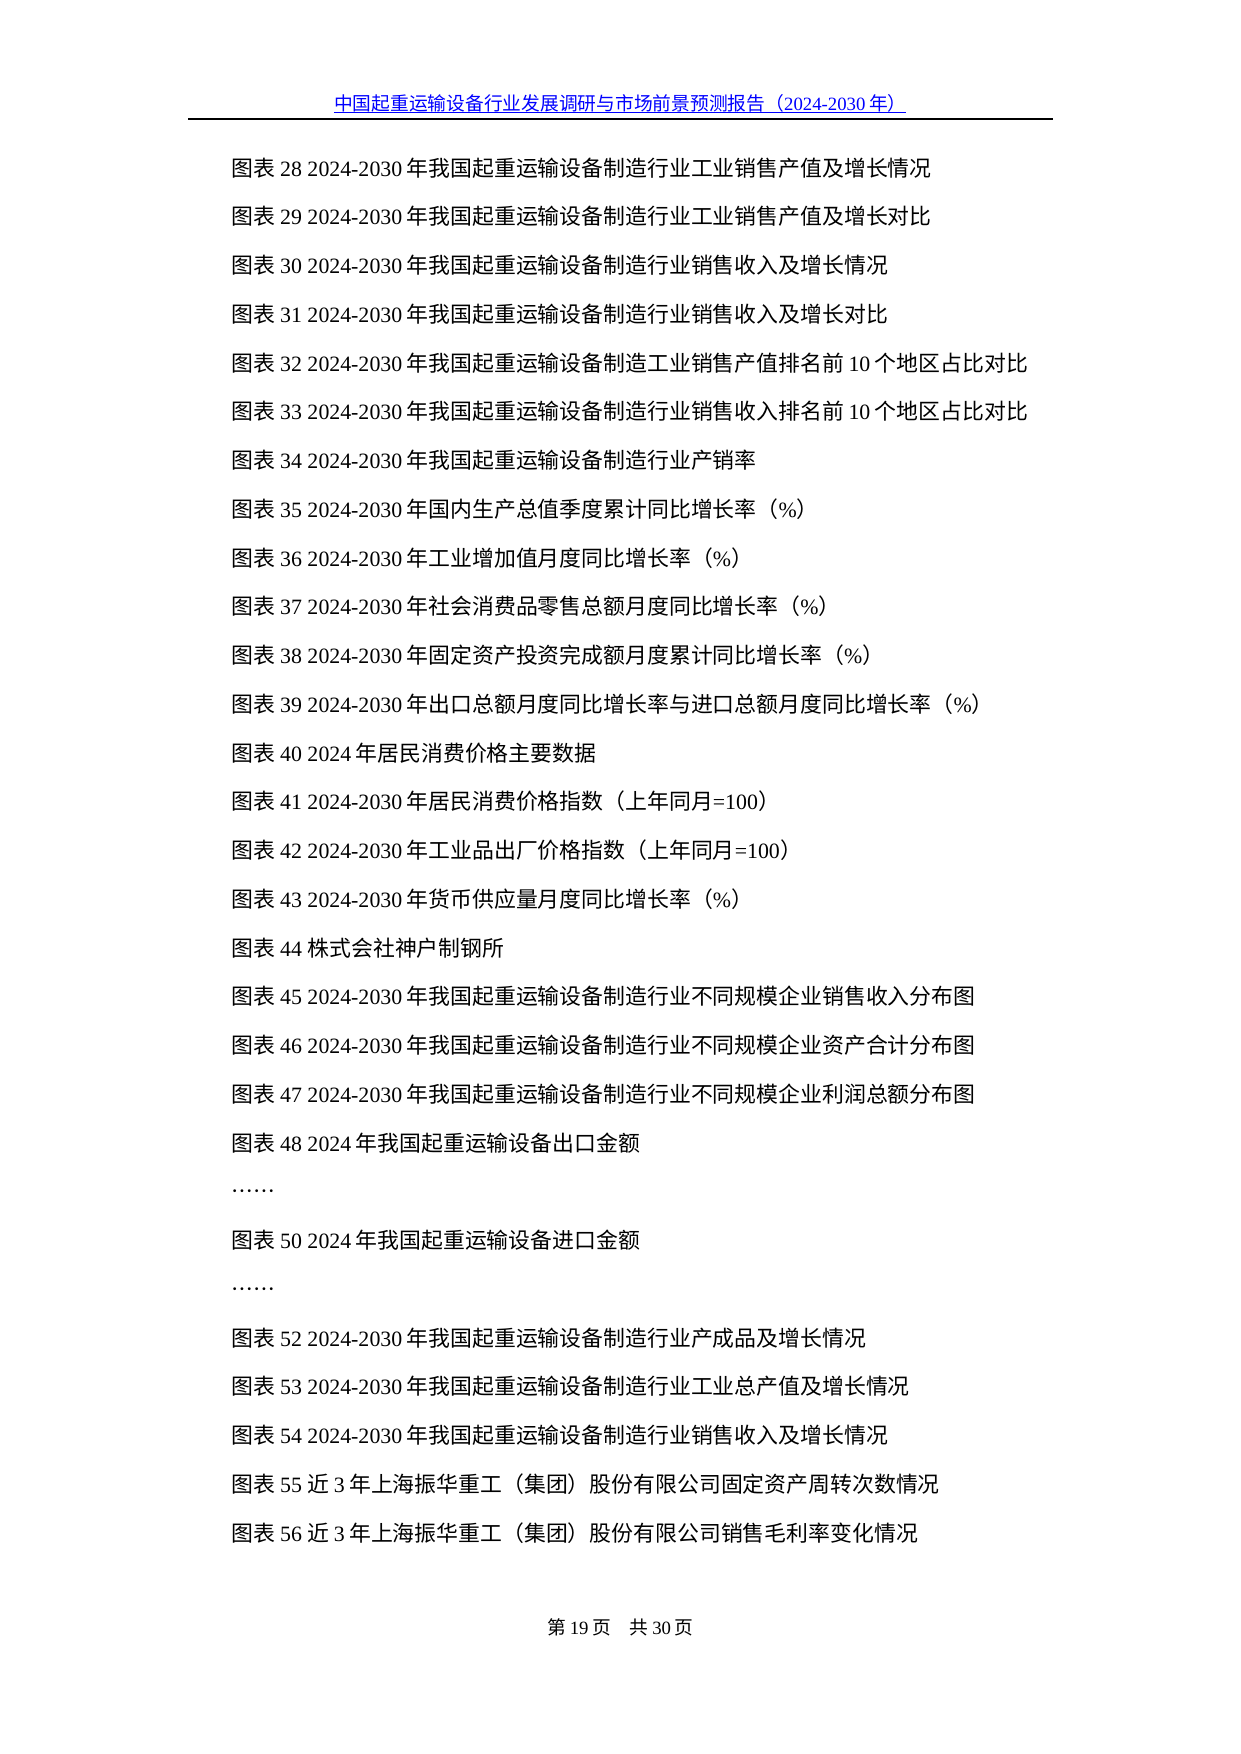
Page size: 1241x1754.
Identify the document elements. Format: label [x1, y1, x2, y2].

text [187, 150, 1053, 1548]
